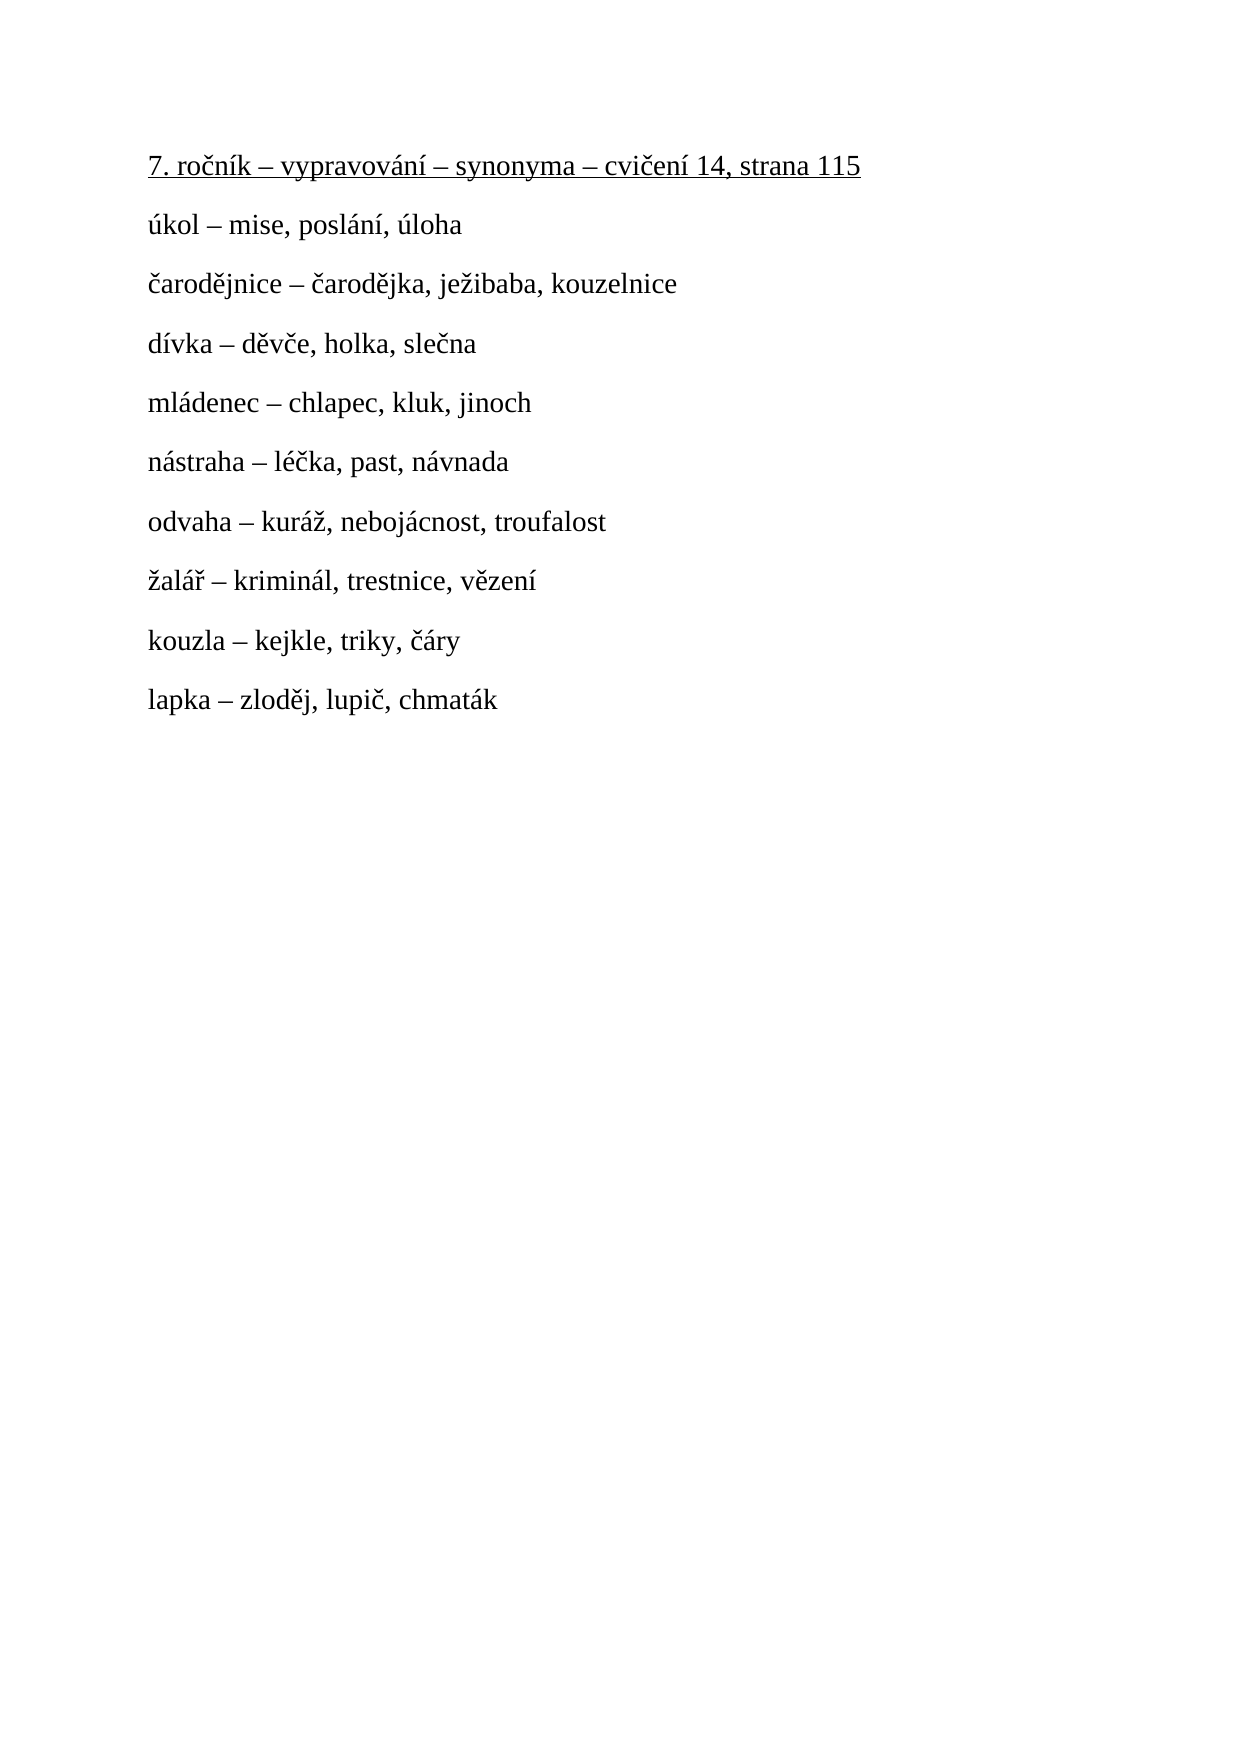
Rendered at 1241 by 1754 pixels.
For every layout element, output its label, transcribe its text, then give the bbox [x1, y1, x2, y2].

text 7. ročník – vypravování – synonyma – cvičení 14, strana 115 [148, 148, 1093, 181]
text odvaha – kuráž, nebojácnost, troufalost [148, 504, 1093, 537]
text lapka – zloděj, lupič, chmaták [148, 682, 1093, 716]
text kouzla – kejkle, triky, čáry [148, 623, 1093, 656]
text žalář – kriminál, trestnice, vězení [148, 563, 1093, 597]
text dívka – děvče, holka, slečna [148, 326, 1093, 359]
text nástraha – léčka, past, návnada [148, 444, 1093, 478]
text úkol – mise, poslání, úloha [148, 207, 1093, 241]
text mládenec – chlapec, kluk, jinoch [148, 385, 1093, 419]
text čarodějnice – čarodějka, ježibaba, kouzelnice [148, 266, 1093, 300]
